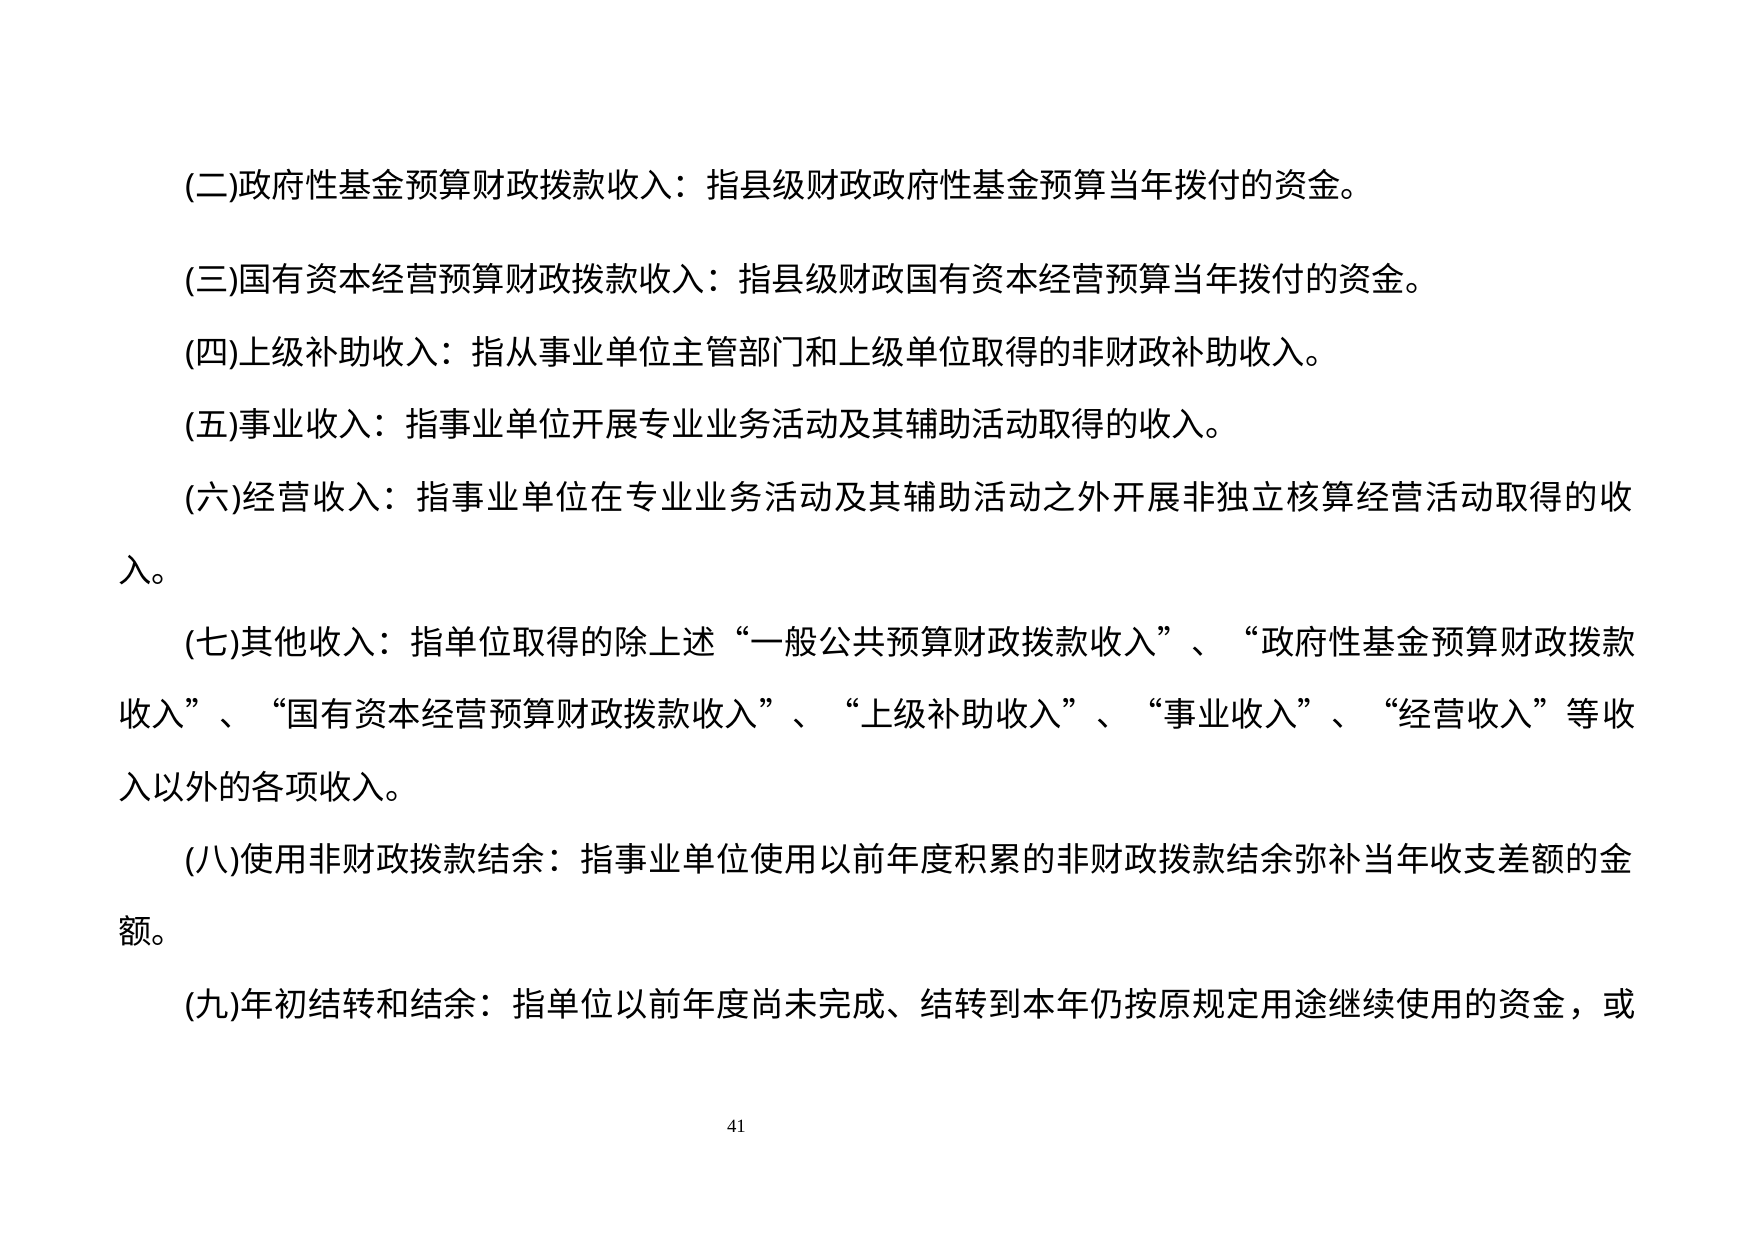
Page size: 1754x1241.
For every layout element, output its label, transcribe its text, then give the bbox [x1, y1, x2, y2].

text (七)其他收入：指单位取得的除上述“一般公共预算财政拨款收入”、“政府性基金预算财政拨款收入”、“国有资本经营预算财政拨款收入”、“上级补助收入”、“事业收入”、“经营收入”等收入以外的各项收入。 [118, 616, 1636, 809]
text (八)使用非财政拨款结余：指事业单位使用以前年度积累的非财政拨款结余弥补当年收支差额的金额。 [118, 833, 1636, 953]
text (四)上级补助收入：指从事业单位主管部门和上级单位取得的非财政补助收入。 [118, 326, 1636, 374]
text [118, 977, 1636, 1026]
text (五)事业收入：指事业单位开展专业业务活动及其辅助活动取得的收入。 [118, 398, 1636, 447]
text (二)政府性基金预算财政拨款收入：指县级财政政府性基金预算当年拨付的资金。 [118, 138, 1636, 229]
text (六)经营收入：指事业单位在专业业务活动及其辅助活动之外开展非独立核算经营活动取得的收入。 [118, 471, 1636, 592]
text (三)国有资本经营预算财政拨款收入：指县级财政国有资本经营预算当年拨付的资金。 [118, 253, 1636, 301]
